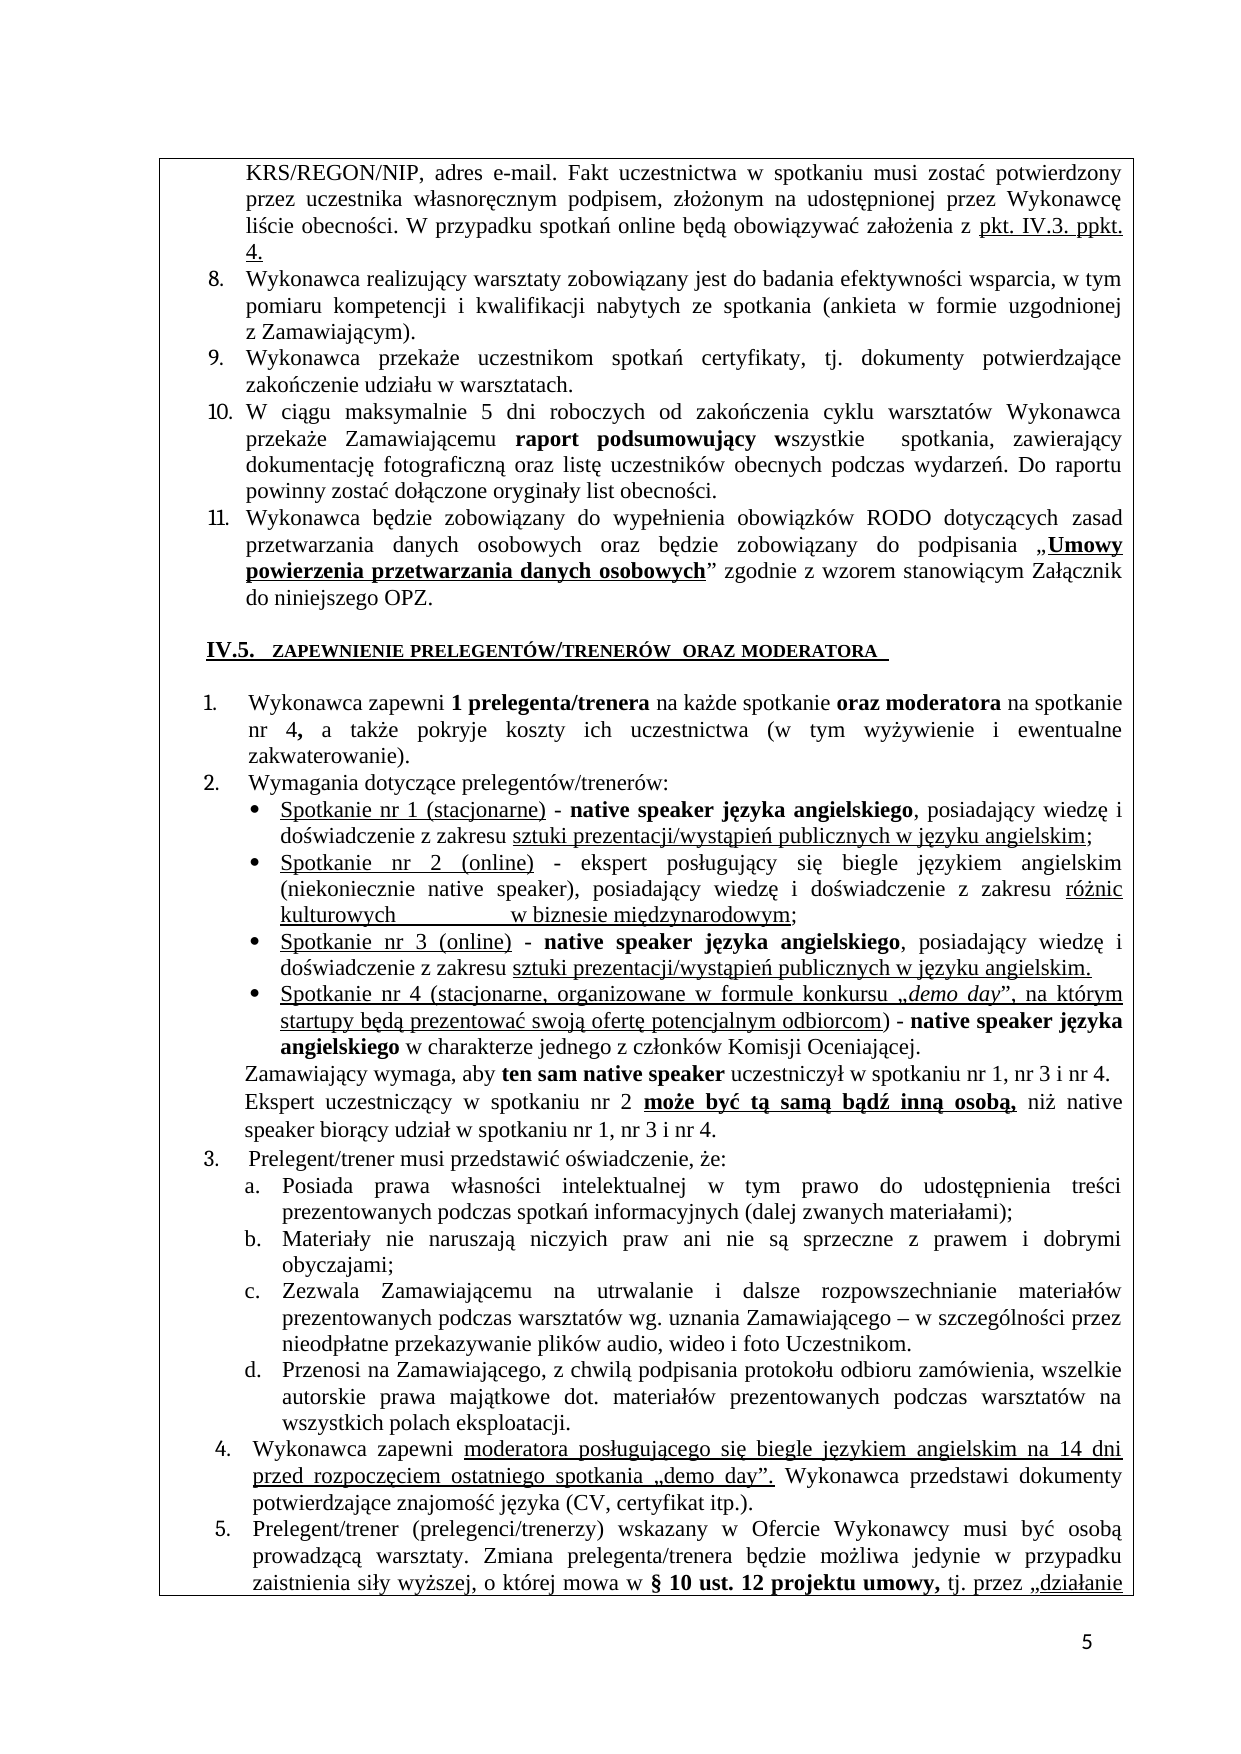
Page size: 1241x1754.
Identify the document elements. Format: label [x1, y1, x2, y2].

table_cell [160, 159, 1133, 1595]
